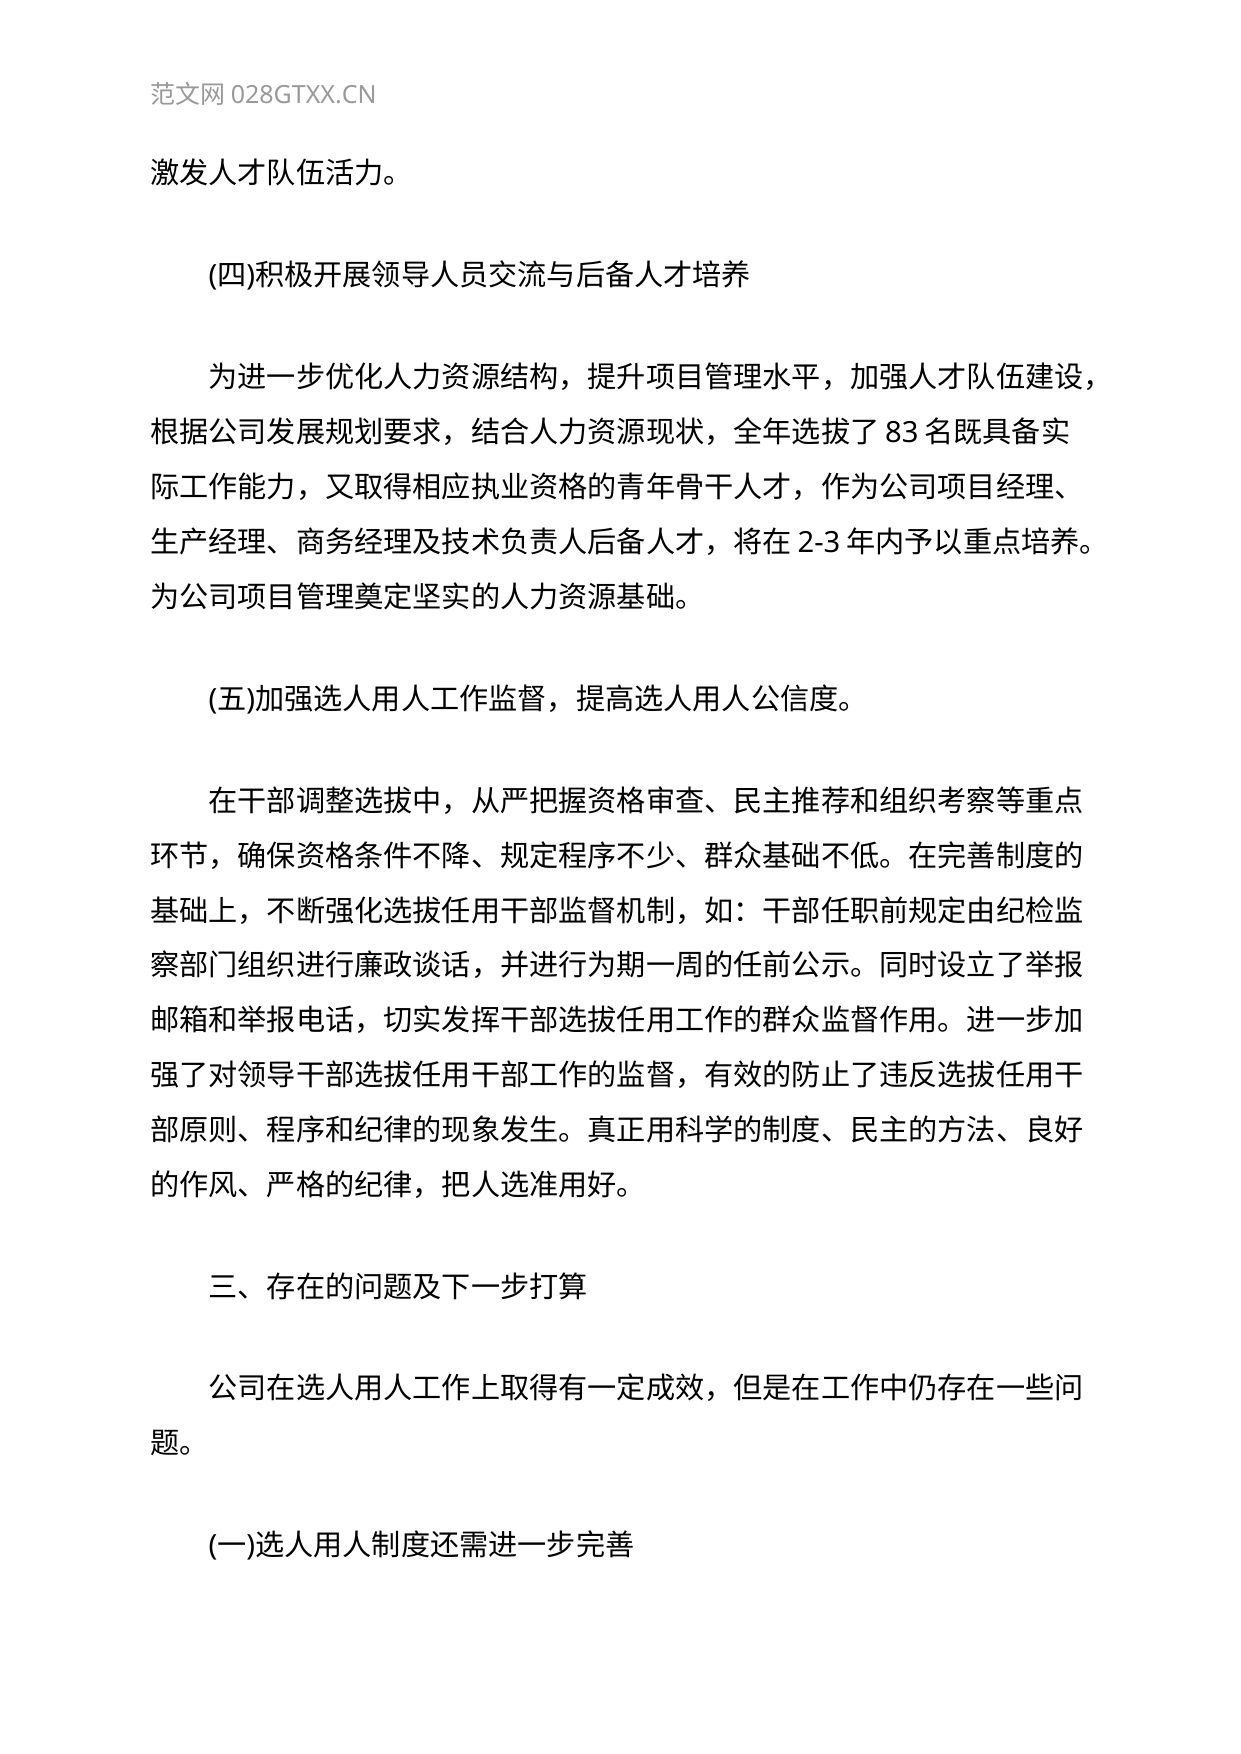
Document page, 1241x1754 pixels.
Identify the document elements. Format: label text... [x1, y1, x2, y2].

text 公司在选人用人工作上取得有一定成效，但是在工作中仍存在一些问题。 [150, 1365, 1090, 1462]
text (五)加强选人用人工作监督，提高选人用人公信度。 [150, 675, 1090, 718]
text (四)积极开展领导人员交流与后备人才培养 [150, 252, 1090, 294]
text 为进一步优化人力资源结构，提升项目管理水平，加强人才队伍建设，根据公司发展规划要求，结合人力资源现状，全年选拔了83名既具备实际工作能力，又取得相应执业资格的青年骨干人才，作为公司项目经理、生产经理、商务经理及技术负责人后备人才，将在2-3年内予以重点培养。为公司项目管理奠定坚实的人力资源基础。 [150, 354, 1090, 616]
text 三、存在的问题及下一步打算 [150, 1263, 1090, 1306]
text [150, 150, 1090, 192]
text (一)选人用人制度还需进一步完善 [150, 1522, 1090, 1564]
text 在干部调整选拔中，从严把握资格审查、民主推荐和组织考察等重点环节，确保资格条件不降、规定程序不少、群众基础不低。在完善制度的基础上，不断强化选拔任用干部监督机制，如：干部任职前规定由纪检监察部门组织进行廉政谈话，并进行为期一周的任前公示。同时设立了举报邮箱和举报电话，切实发挥干部选拔任用工作的群众监督作用。进一步加强了对领导干部选拔任用干部工作的监督，有效的防止了违反选拔任用干部原则、程序和纪律的现象发生。真正用科学的制度、民主的方法、良好的作风、严格的纪律，把人选准用好。 [150, 777, 1090, 1204]
